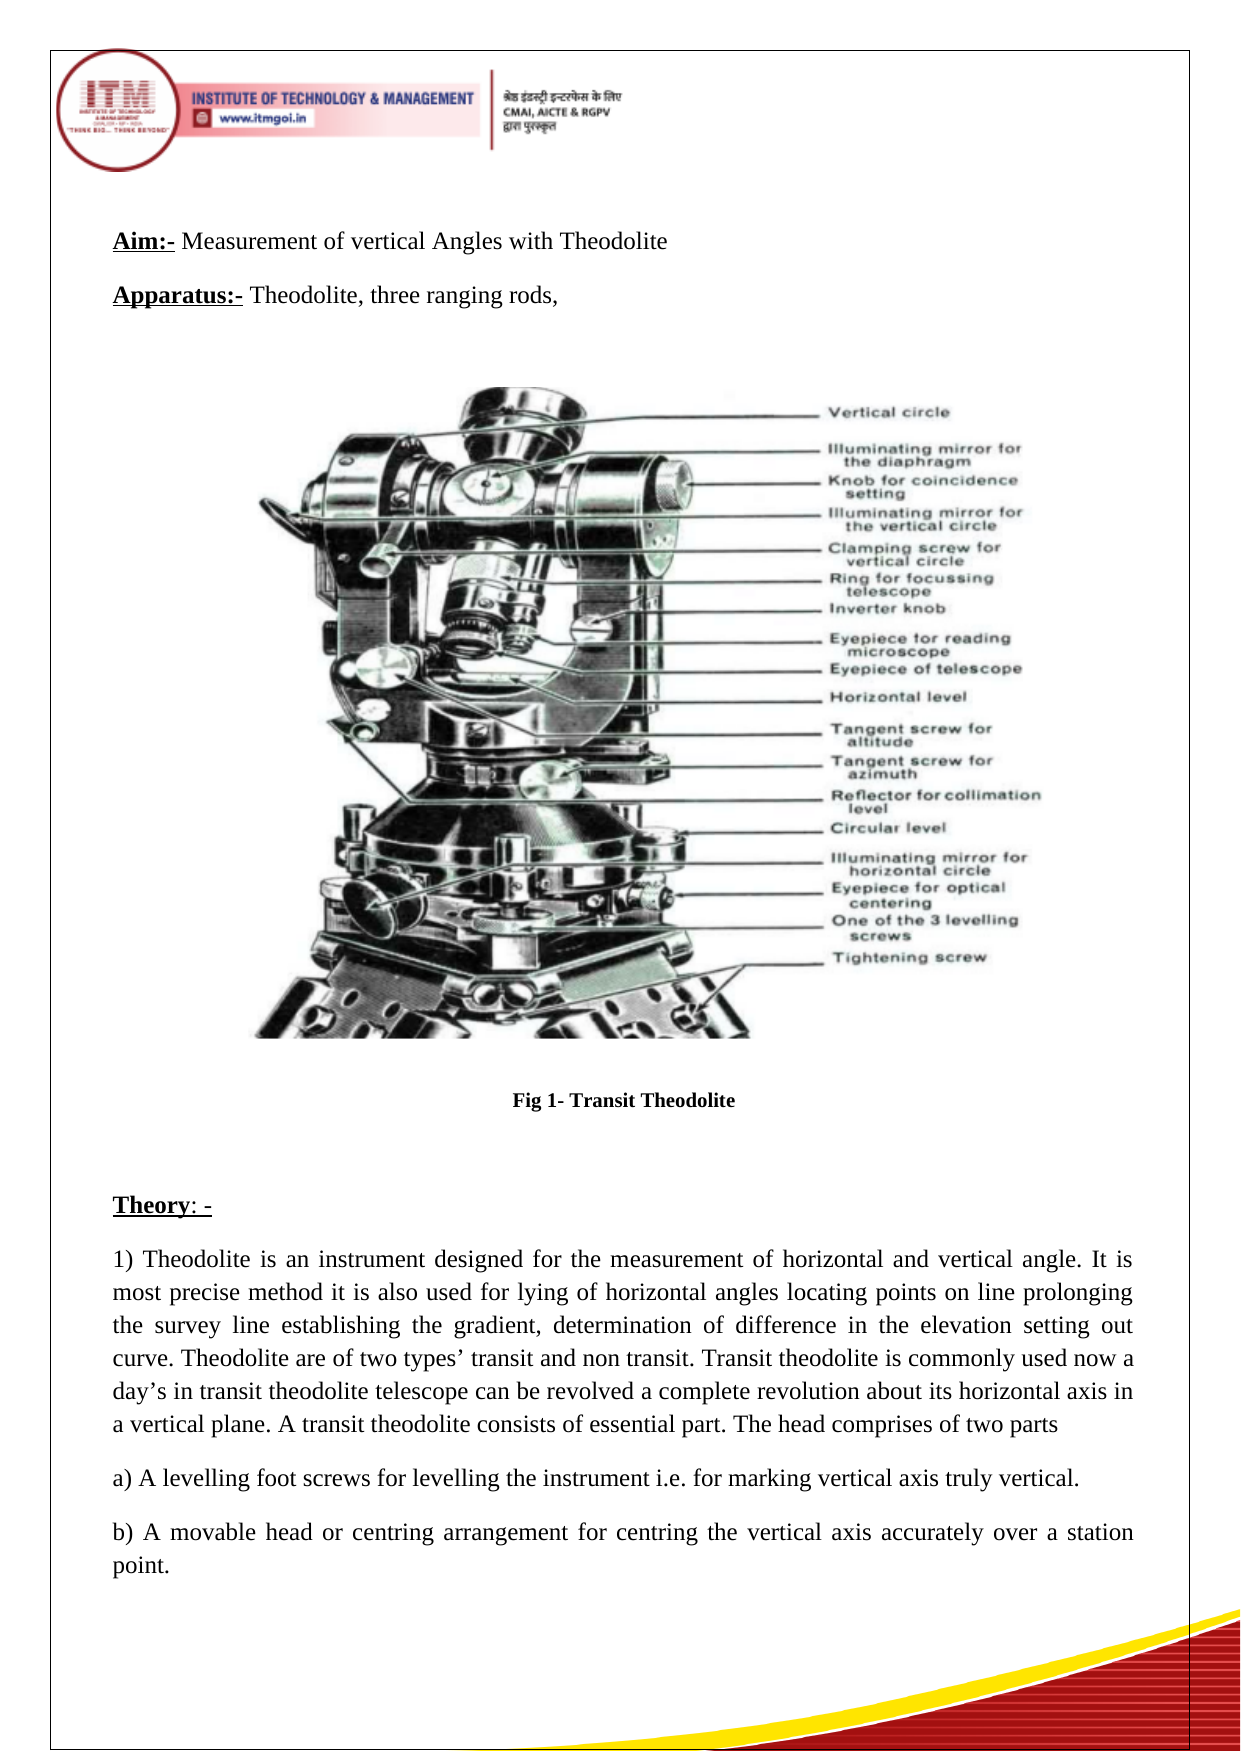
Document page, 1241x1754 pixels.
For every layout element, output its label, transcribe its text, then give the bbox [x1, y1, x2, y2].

text Fig 1- Transit Theodolite [112, 1088, 1135, 1112]
text 1) Theodolite is an instrument designed for the measurement of horizontal and vertical angle. It is most precise method it is also used for lying of horizontal angles locating points on line prolonging the survey line establishing the gradient, determination of difference in the elevation setting out curve. Theodolite are of two types’ transit and non transit. Transit theodolite is commonly used now a day’s in transit theodolite telescope can be revolved a complete revolution about its horizontal axis in a vertical plane. A transit theodolite consists of essential part. The head comprises of two parts [112, 1244, 1135, 1438]
text b) A movable head or centring arrangement for centring the vertical axis accurately over a station point. [112, 1517, 1135, 1579]
text Aim:- Measurement of vertical Angles with Theodolite [112, 226, 1135, 255]
text Apparatus:- Theodolite, three ranging rods, [112, 280, 1135, 308]
picture [56, 51, 629, 172]
text a) A levelling foot screws for levelling the instrument i.e. for marking vertical axis truly vertical. [112, 1463, 1135, 1492]
picture [186, 387, 1062, 1064]
text Theory: - [112, 1190, 1135, 1219]
